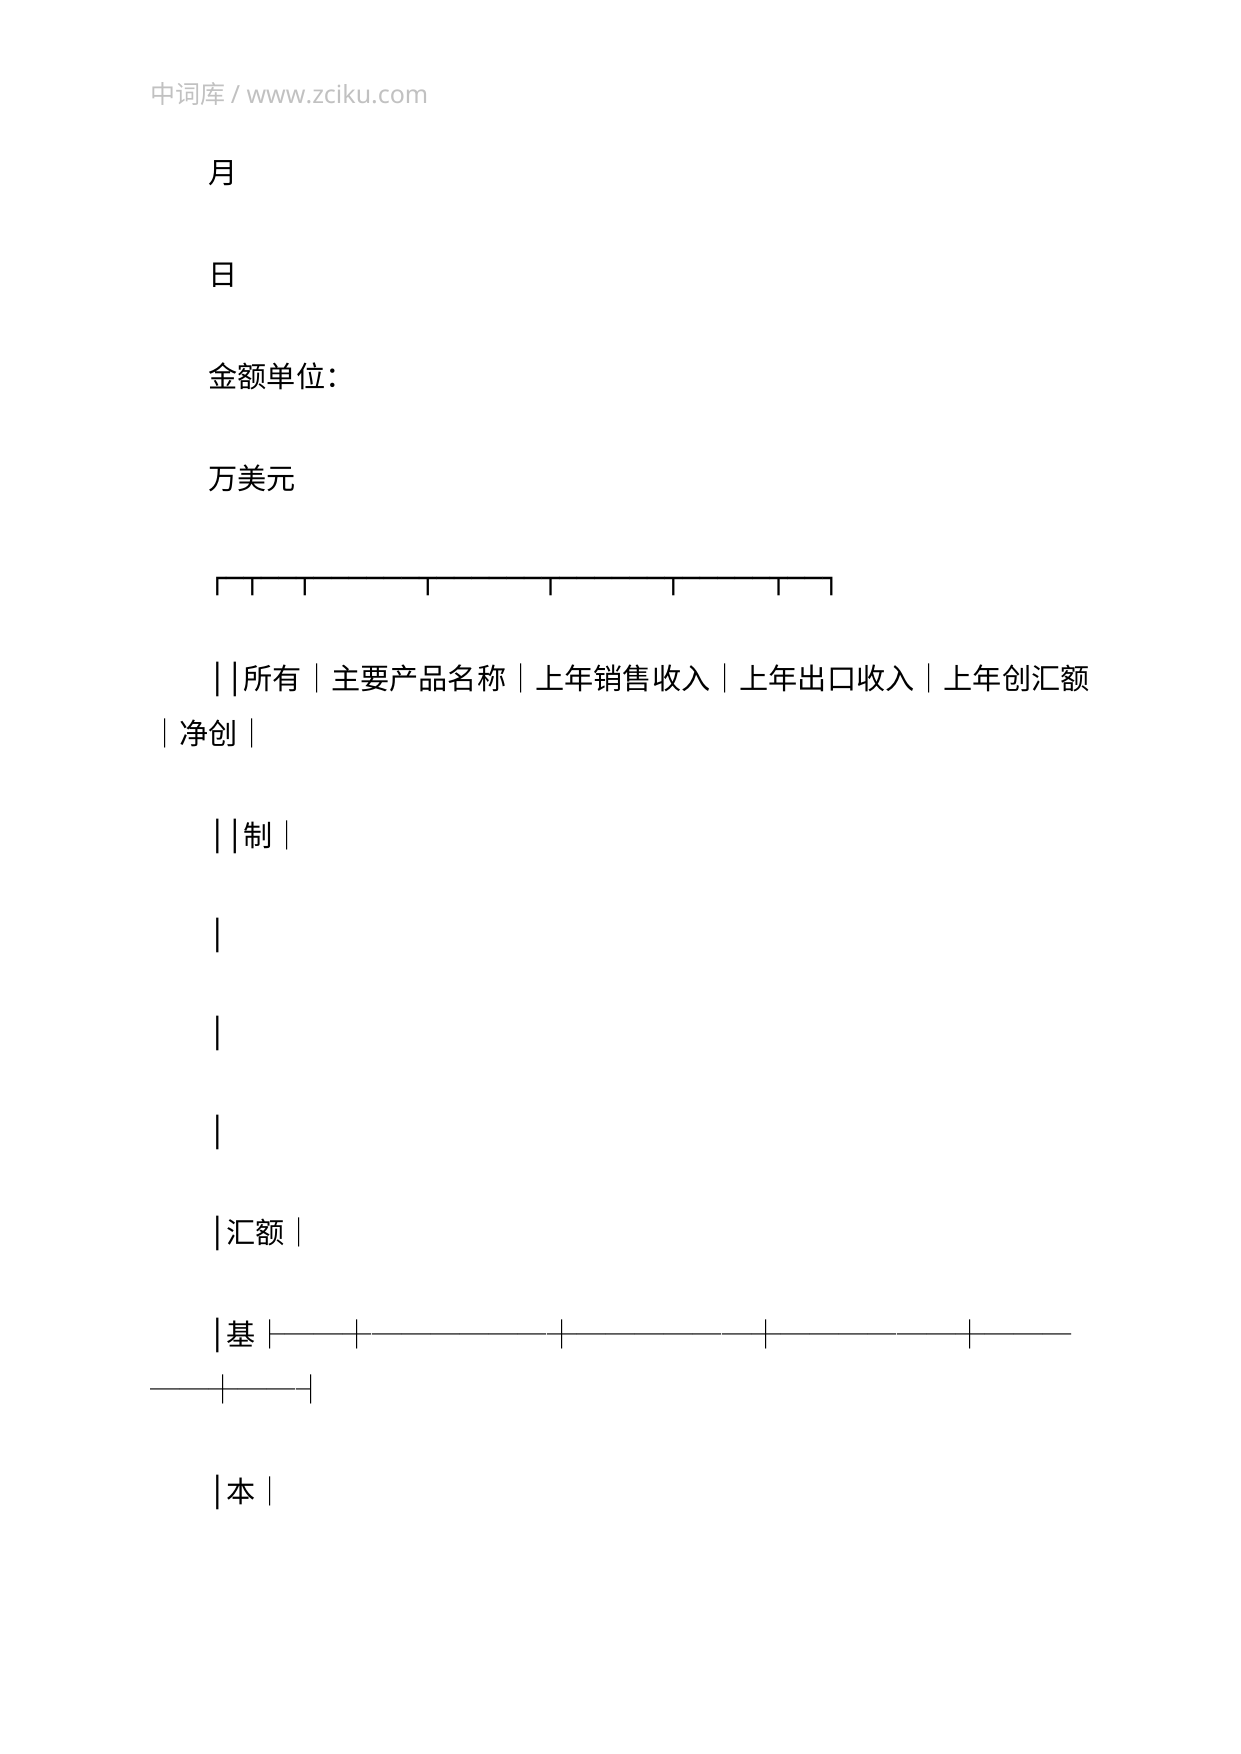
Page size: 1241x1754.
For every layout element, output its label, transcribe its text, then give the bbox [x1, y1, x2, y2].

text ││所有│主要产品名称│上年销售收入│上年出口收入│上年创汇额│净创│ [150, 656, 1090, 753]
text │ [150, 1111, 1090, 1151]
text │ [150, 914, 1090, 954]
text │基├──┼──────┼──────┼──────┼─────┼──┤ [150, 1312, 1090, 1409]
text 金额单位： [150, 353, 1090, 396]
text │ [150, 1013, 1090, 1052]
text ┌─┬──┬──────┬──────┬──────┬─────┬──┐ [150, 557, 1090, 597]
text ││制│ [150, 812, 1090, 855]
text │本│ [150, 1468, 1090, 1511]
text 日 [150, 252, 1090, 294]
text 万美元 [150, 455, 1090, 498]
text 月 [150, 150, 1090, 192]
text │汇额│ [150, 1209, 1090, 1252]
